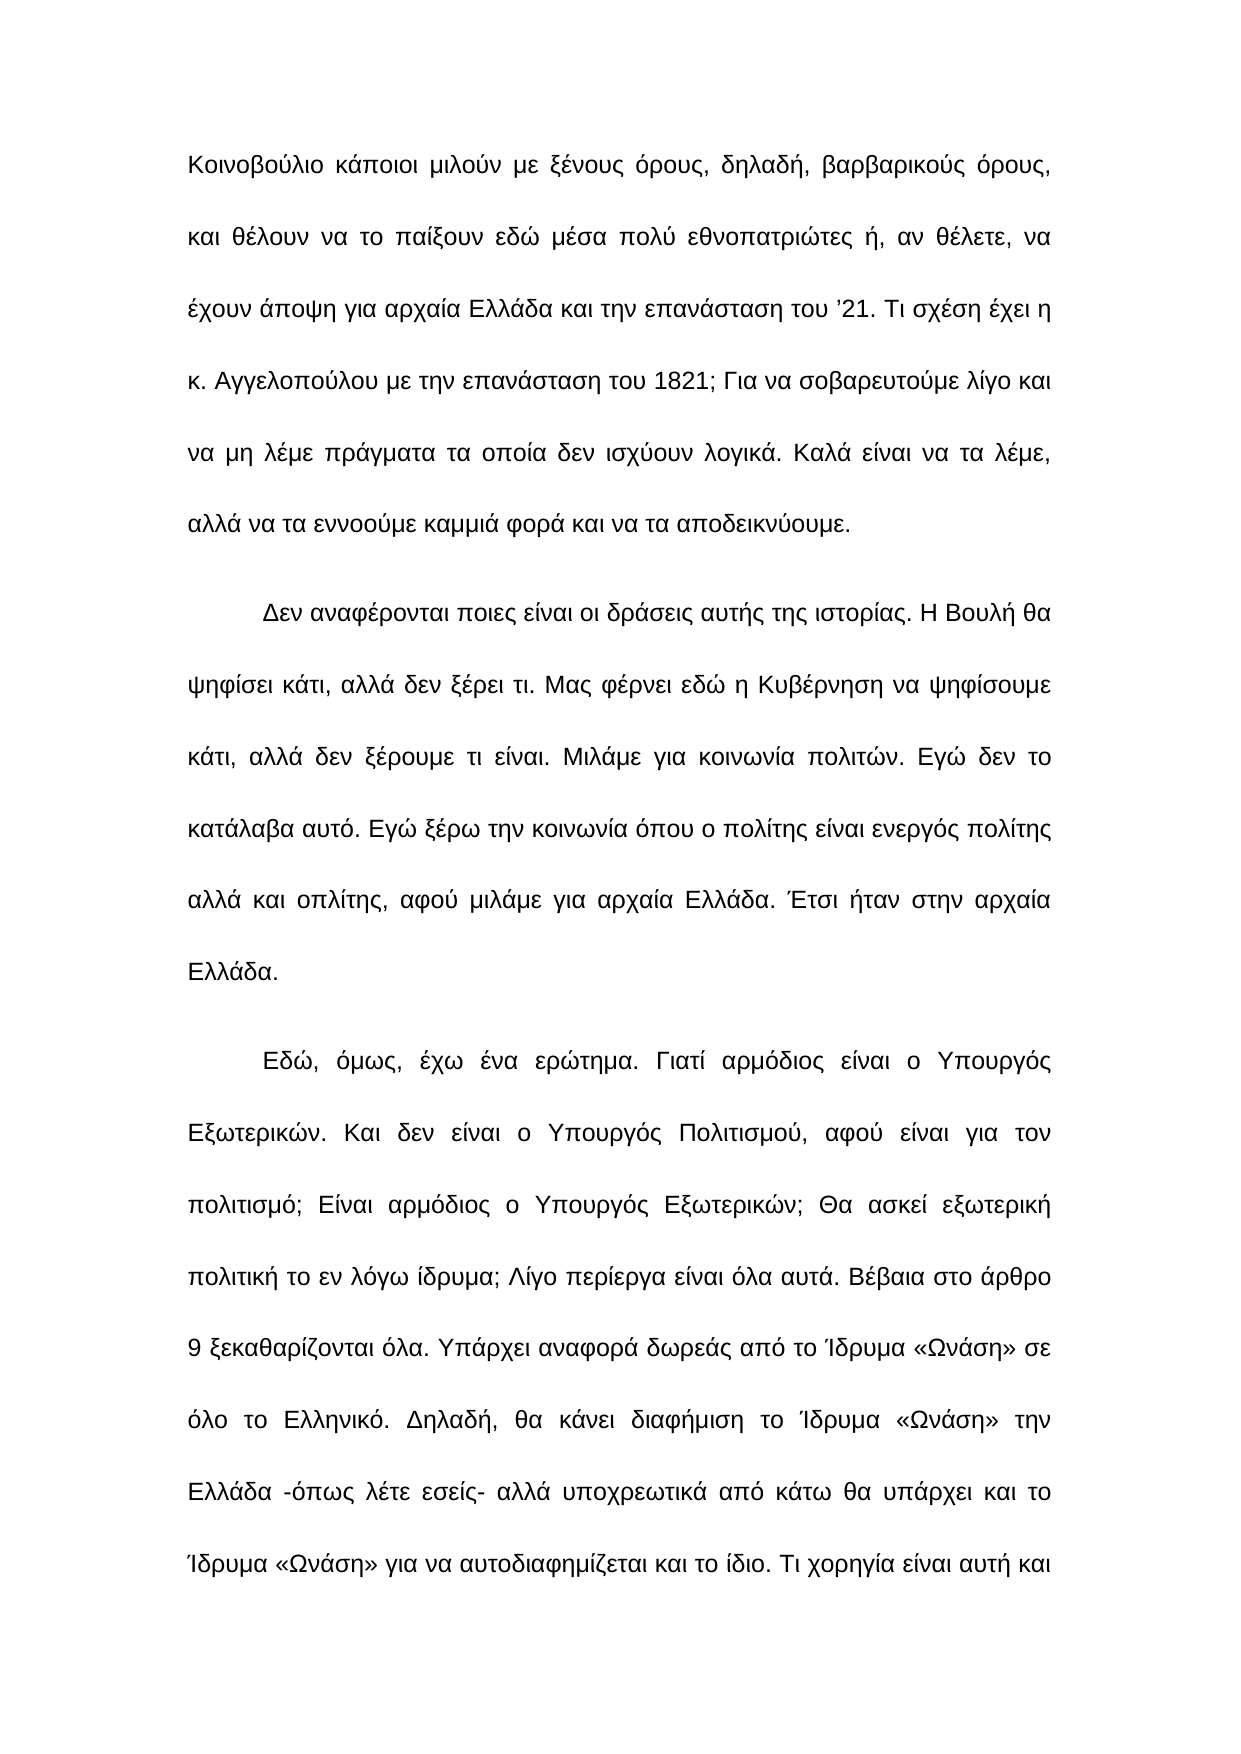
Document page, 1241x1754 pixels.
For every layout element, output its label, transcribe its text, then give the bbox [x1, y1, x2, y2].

text Δεν αναφέρονται ποιες είναι οι δράσεις αυτής της ιστορίας. Η Βουλή θα ψηφίσει κάτι, αλλά δεν ξέρει τι. Μας φέρνει εδώ η Κυβέρνηση να ψηφίσουμε κάτι, αλλά δεν ξέρουμε τι είναι. Μιλάμε για κοινωνία πολιτών. Εγώ δεν το κατάλαβα αυτό. Εγώ ξέρω την κοινωνία όπου ο πολίτης είναι ενεργός πολίτης αλλά και οπλίτης, αφού μιλάμε για αρχαία Ελλάδα. Έτσι ήταν στην αρχαία Ελλάδα. [187, 598, 1053, 986]
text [187, 1046, 1053, 1578]
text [187, 150, 1053, 538]
